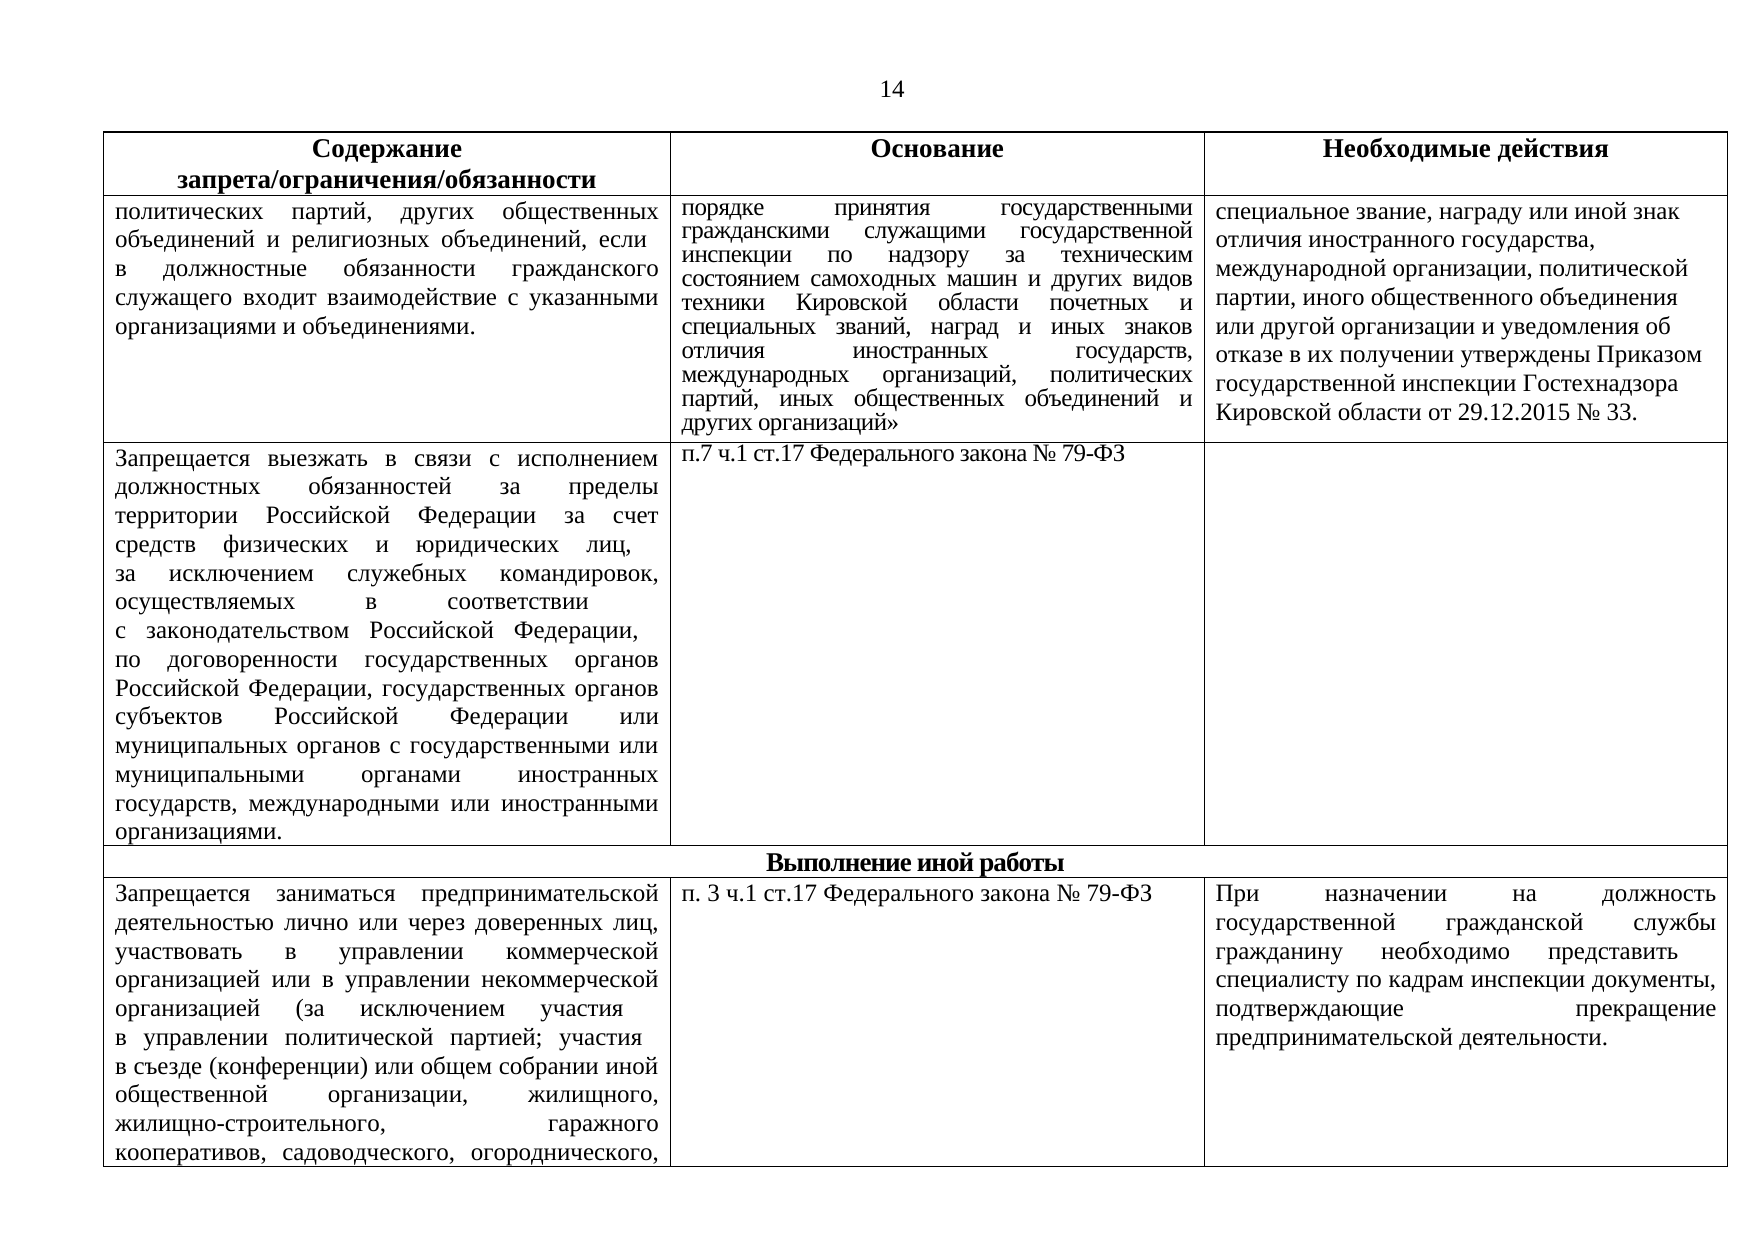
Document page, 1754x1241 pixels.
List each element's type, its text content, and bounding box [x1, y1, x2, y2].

table_header Необходимые действия [1205, 133, 1727, 195]
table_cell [104, 196, 670, 442]
table_cell [1205, 443, 1727, 845]
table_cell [671, 196, 1204, 442]
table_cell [1205, 878, 1727, 1166]
table_header Содержание запрета/ограничения/обязанности [104, 133, 670, 195]
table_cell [671, 878, 1204, 1166]
table_header Основание [671, 133, 1204, 195]
table_cell Выполнение иной работы [104, 846, 1727, 877]
table_cell Запрещается выезжать в связи с исполнением должностных обязанностей за пределы территории Российской Федерации за счет средств физических и юридических лиц, за исключением служебных командировок, осуществляемых в соответствии с законодательством Российской Федерации, по договоренности государственных органов Российской Федерации, государственных органов субъектов Российской Федерации или муниципальных органов с государственными или муниципальными органами иностранных государств, международными или иностранными организациями. [104, 443, 670, 845]
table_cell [104, 878, 670, 1166]
table_cell п.7 ч.1 ст.17 Федерального закона № 79-ФЗ [671, 443, 1204, 845]
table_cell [1205, 196, 1727, 442]
